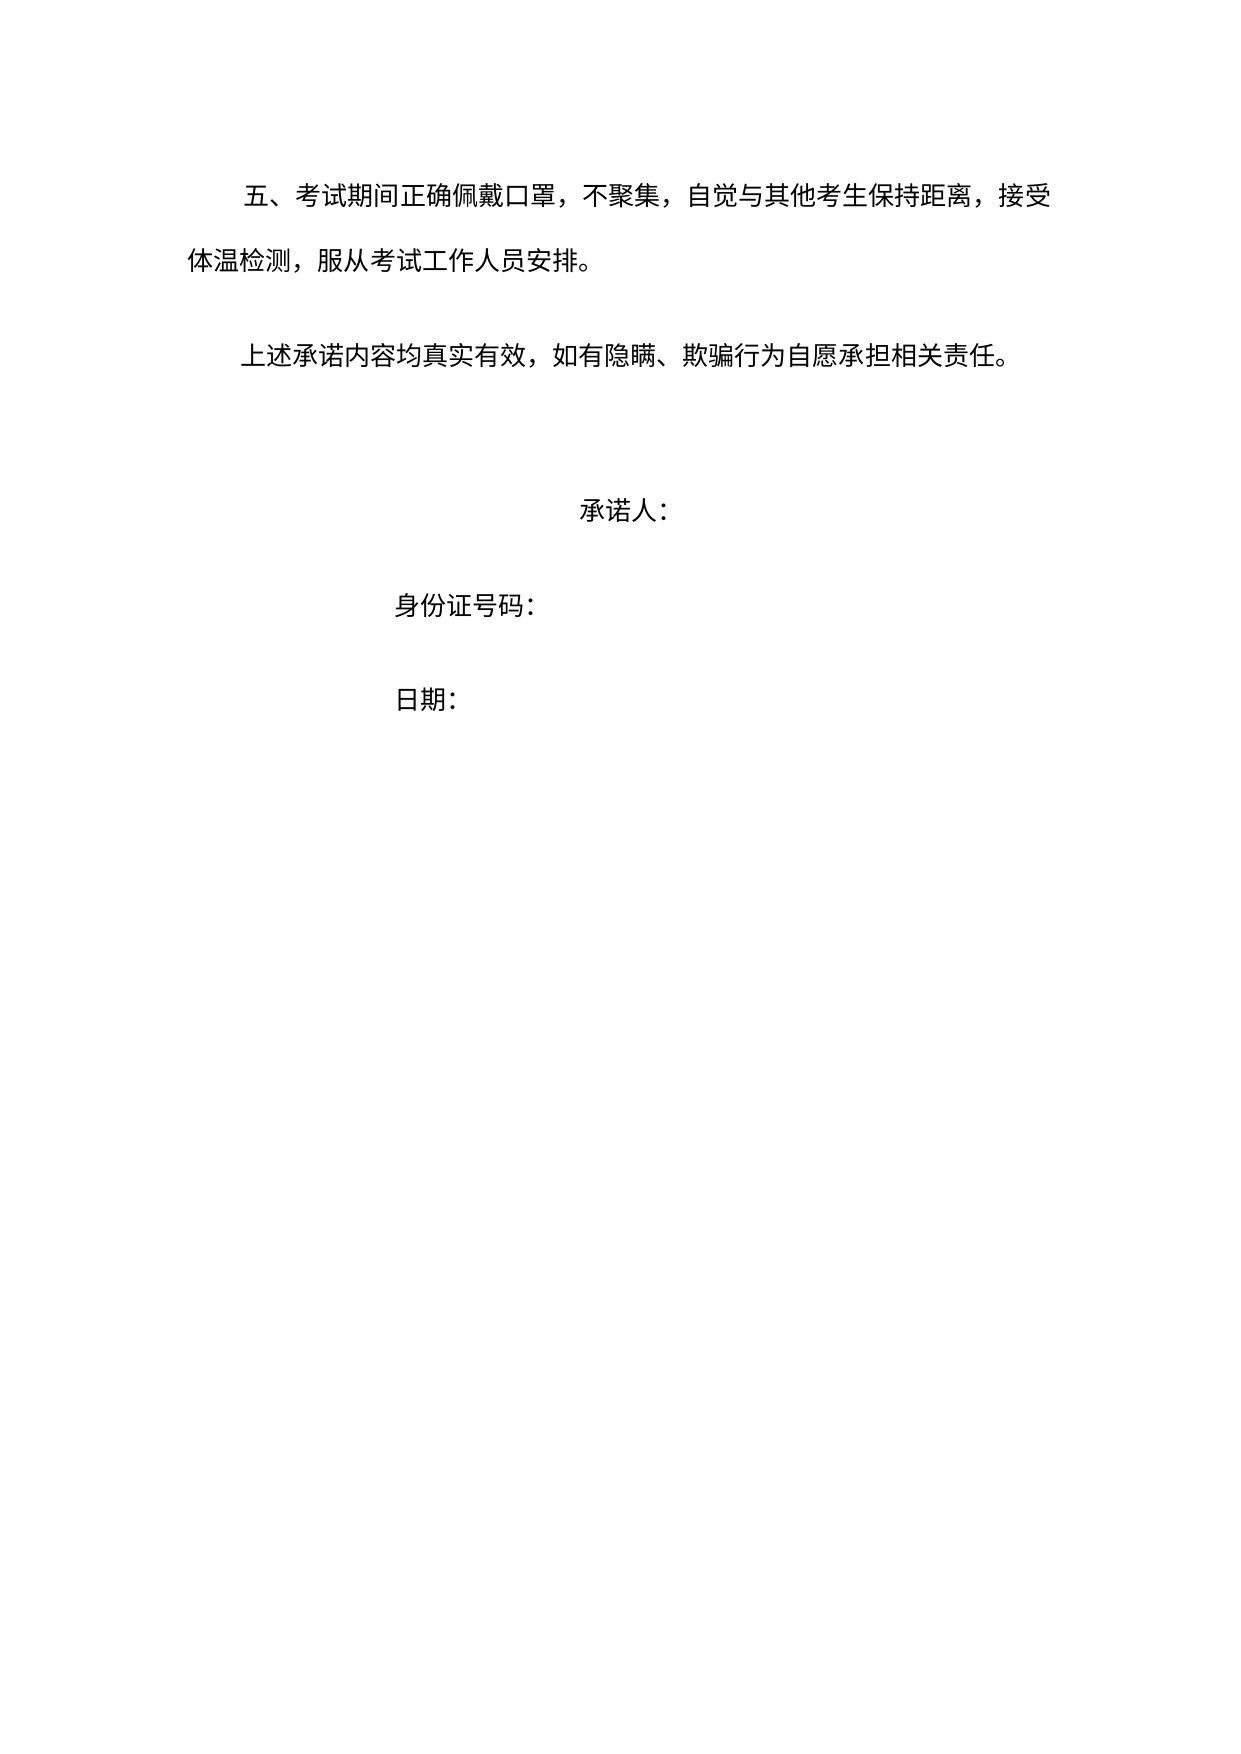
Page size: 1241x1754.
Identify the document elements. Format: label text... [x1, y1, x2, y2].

text 日期： [187, 665, 1053, 730]
text 承诺人： [187, 477, 1053, 542]
text 五、考试期间正确佩戴口罩，不聚集，自觉与其他考生保持距离，接受体温检测，服从考试工作人员安排。 [187, 162, 1053, 292]
text 上述承诺内容均真实有效，如有隐瞒、欺骗行为自愿承担相关责任。 [187, 321, 1053, 386]
text 身份证号码： [187, 571, 1053, 636]
